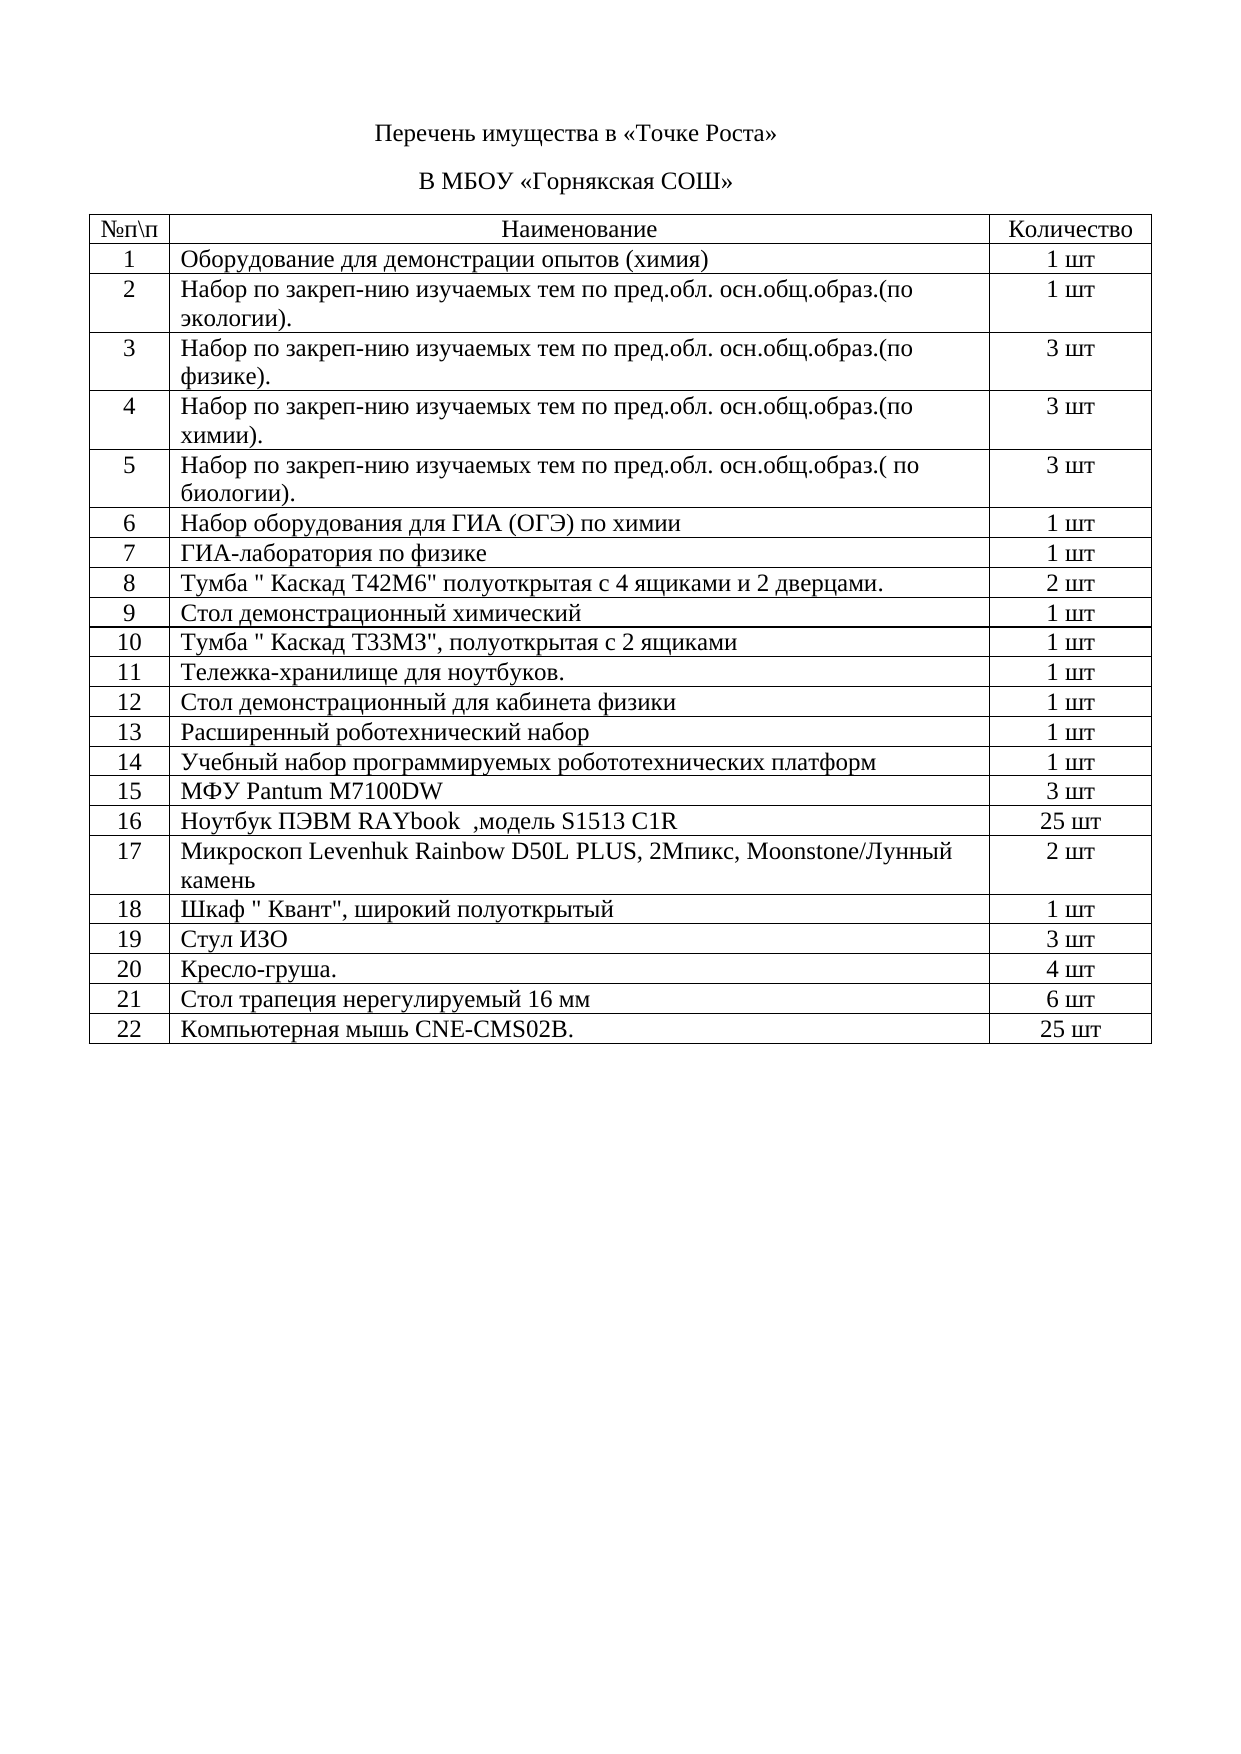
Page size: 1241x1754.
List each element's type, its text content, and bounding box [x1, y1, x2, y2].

table_cell 1 шт [990, 598, 1151, 626]
table_cell 1 шт [990, 895, 1151, 923]
table_cell Учебный набор программируемых робототехнических платформ [170, 747, 989, 775]
table_cell 3 [90, 333, 169, 390]
table_cell Тумба " Каскад Т33МЗ", полуоткрытая с 2 ящиками [170, 628, 989, 656]
table_cell 25 шт [990, 806, 1151, 835]
table_cell Кресло-груша. [170, 954, 989, 983]
table_cell Тумба " Каскад Т42М6" полуоткрытая с 4 ящиками и 2 дверцами. [170, 568, 989, 597]
table_cell 7 [90, 538, 169, 567]
table_cell 1 шт [990, 508, 1151, 537]
table_cell Ноутбук ПЭВМ RAYbook ,модель S1513 C1R [170, 806, 989, 835]
table_cell 5 [90, 450, 169, 507]
table_header Количество [990, 215, 1151, 243]
table_cell 1 шт [990, 538, 1151, 567]
table_cell Компьютерная мышь CNE-CMS02B. [170, 1014, 989, 1042]
table_cell Стол демонстрационный химический [170, 598, 989, 626]
table_cell 6 шт [990, 984, 1151, 1013]
table_cell 25 шт [990, 1014, 1151, 1042]
table_cell 3 шт [990, 333, 1151, 390]
table_cell Стул ИЗО [170, 924, 989, 953]
table_cell 3 шт [990, 391, 1151, 449]
table_cell 1 [90, 244, 169, 273]
table_header №п\п [90, 215, 169, 243]
table_cell 18 [90, 895, 169, 923]
table_cell 20 [90, 954, 169, 983]
table_cell Набор по закреп-нию изучаемых тем по пред.обл. осн.общ.образ.(по химии). [170, 391, 989, 449]
table_cell 8 [90, 568, 169, 597]
table_cell Стол демонстрационный для кабинета физики [170, 687, 989, 716]
table_cell Набор по закреп-нию изучаемых тем по пред.обл. осн.общ.образ.(по экологии). [170, 274, 989, 332]
table_cell 3 шт [990, 450, 1151, 507]
table_cell 17 [90, 836, 169, 893]
table_cell 9 [90, 598, 169, 626]
table_cell 2 [90, 274, 169, 332]
table_cell Стол трапеция нерегулируемый 16 мм [170, 984, 989, 1013]
table_cell 2 шт [990, 836, 1151, 893]
table_cell Тележка-хранилище для ноутбуков. [170, 657, 989, 686]
table_cell 1 шт [990, 628, 1151, 656]
table_cell МФУ Pantum M7100DW [170, 776, 989, 805]
text В МБОУ «Горнякская СОШ» [88, 166, 1063, 194]
table_cell 1 шт [990, 657, 1151, 686]
table_cell 12 [90, 687, 169, 716]
table_cell 15 [90, 776, 169, 805]
table_cell 1 шт [990, 717, 1151, 746]
table_cell Набор оборудования для ГИА (ОГЭ) по химии [170, 508, 989, 537]
table_cell 22 [90, 1014, 169, 1042]
table_cell 1 шт [990, 747, 1151, 775]
table_cell 3 шт [990, 776, 1151, 805]
table_cell 19 [90, 924, 169, 953]
table_cell Микроскоп Levenhuk Rainbow D50L PLUS, 2Мпикс, Moonstone/Лунный камень [170, 836, 989, 893]
table_header Наименование [170, 215, 989, 243]
table_cell 10 [90, 628, 169, 656]
table_cell 1 шт [990, 687, 1151, 716]
table_cell 4 шт [990, 954, 1151, 983]
table_cell Набор по закреп-нию изучаемых тем по пред.обл. осн.общ.образ.( по биологии). [170, 450, 989, 507]
table_cell ГИА-лаборатория по физике [170, 538, 989, 567]
table_cell 4 [90, 391, 169, 449]
table_cell 1 шт [990, 274, 1151, 332]
text Перечень имущества в «Точке Роста» [88, 118, 1063, 147]
table_cell Шкаф " Квант", широкий полуоткрытый [170, 895, 989, 923]
table_cell 3 шт [990, 924, 1151, 953]
table_cell 21 [90, 984, 169, 1013]
table_cell 11 [90, 657, 169, 686]
table_cell 13 [90, 717, 169, 746]
table_cell 6 [90, 508, 169, 537]
table_cell Расширенный роботехнический набор [170, 717, 989, 746]
table_cell 14 [90, 747, 169, 775]
table_cell Оборудование для демонстрации опытов (химия) [170, 244, 989, 273]
table_cell Набор по закреп-нию изучаемых тем по пред.обл. осн.общ.образ.(по физике). [170, 333, 989, 390]
table_cell 1 шт [990, 244, 1151, 273]
table_cell 16 [90, 806, 169, 835]
table_cell 2 шт [990, 568, 1151, 597]
